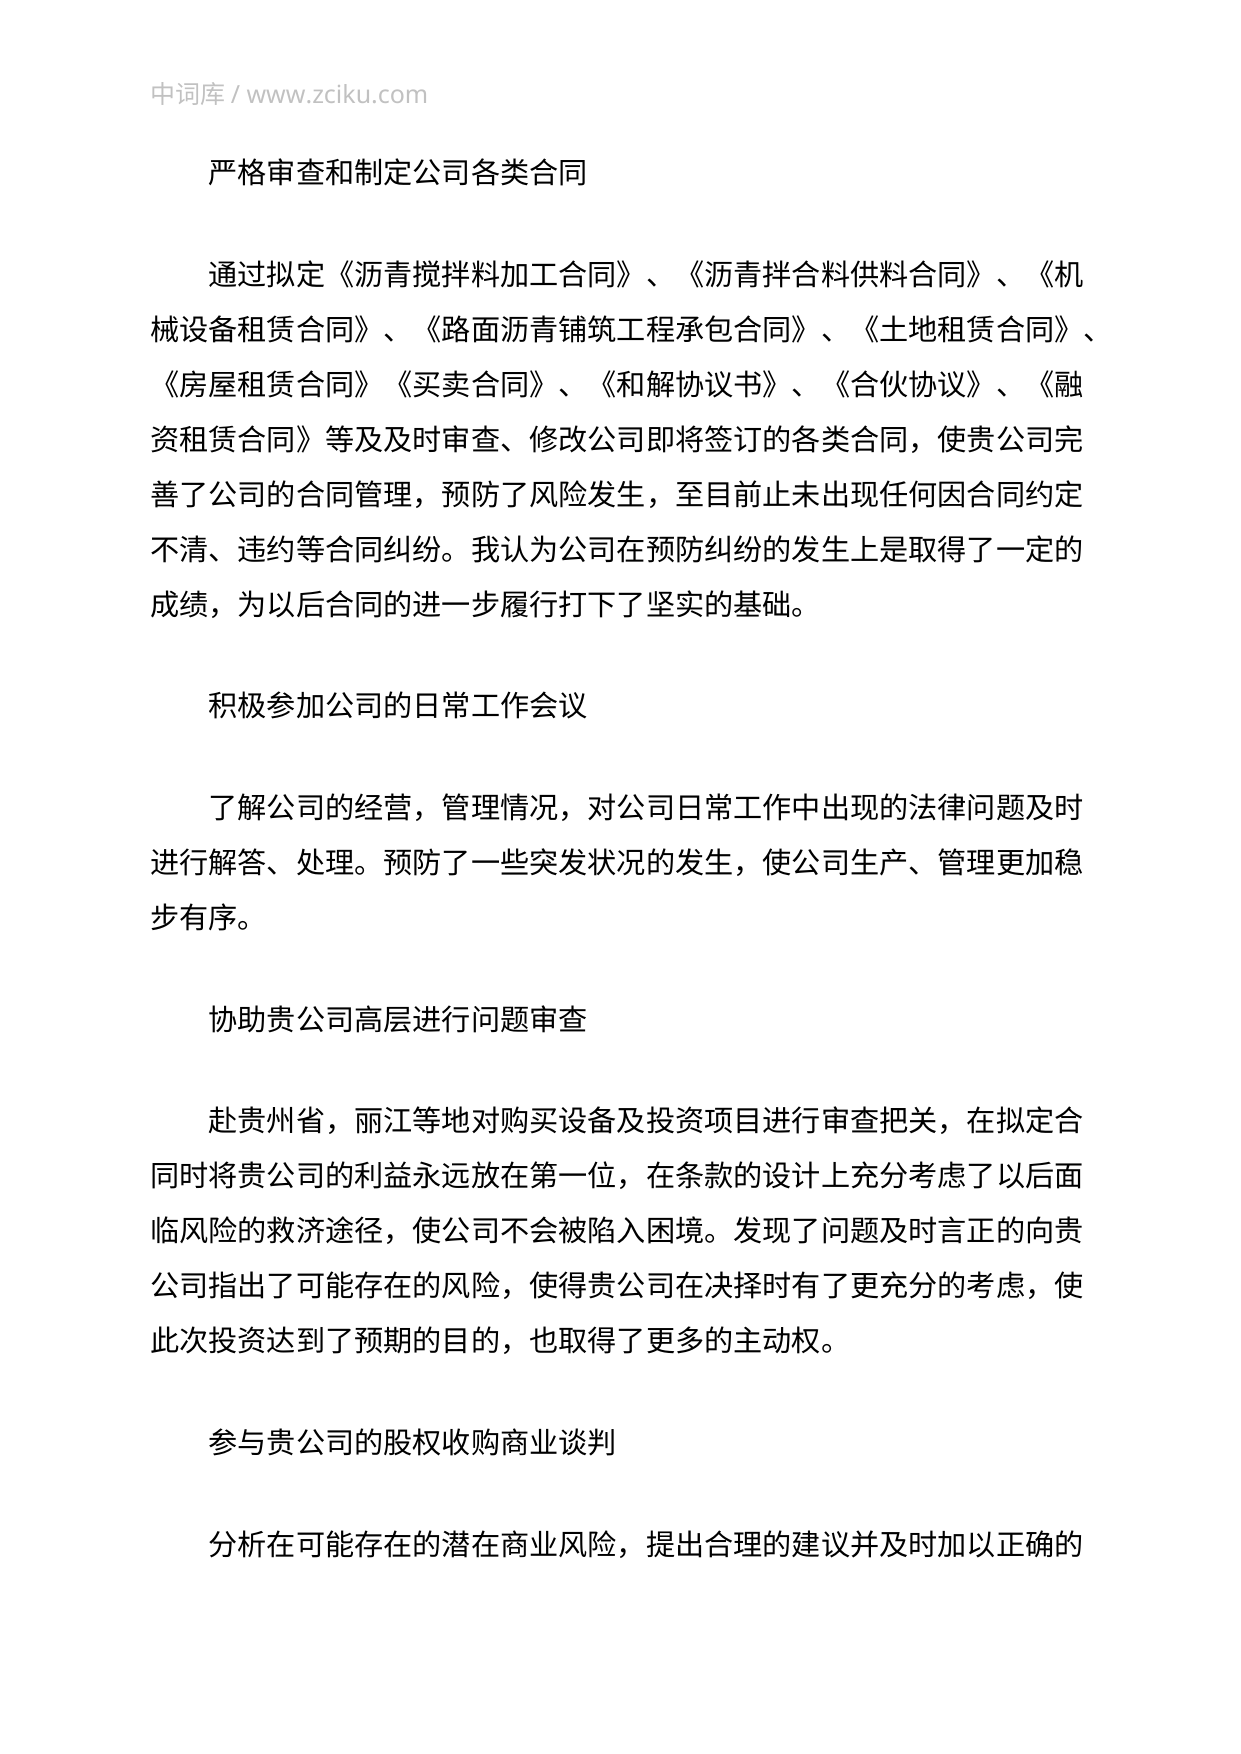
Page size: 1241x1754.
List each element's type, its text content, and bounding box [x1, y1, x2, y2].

text 了解公司的经营，管理情况，对公司日常工作中出现的法律问题及时进行解答、处理。预防了一些突发状况的发生，使公司生产、管理更加稳步有序。 [150, 785, 1090, 937]
text 协助贵公司高层进行问题审查 [150, 996, 1090, 1038]
text 积极参加公司的日常工作会议 [150, 683, 1090, 725]
text 严格审查和制定公司各类合同 [150, 150, 1090, 192]
text 参与贵公司的股权收购商业谈判 [150, 1419, 1090, 1462]
text 通过拟定《沥青搅拌料加工合同》、《沥青拌合料供料合同》、《机械设备租赁合同》、《路面沥青铺筑工程承包合同》、《土地租赁合同》、《房屋租赁合同》《买卖合同》、《和解协议书》、《合伙协议》、《融资租赁合同》等及及时审查、修改公司即将签订的各类合同，使贵公司完善了公司的合同管理，预防了风险发生，至目前止未出现任何因合同约定不清、违约等合同纠纷。我认为公司在预防纠纷的发生上是取得了一定的成绩，为以后合同的进一步履行打下了坚实的基础。 [150, 252, 1090, 623]
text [150, 1521, 1090, 1563]
text 赴贵州省，丽江等地对购买设备及投资项目进行审查把关，在拟定合同时将贵公司的利益永远放在第一位，在条款的设计上充分考虑了以后面临风险的救济途径，使公司不会被陷入困境。发现了问题及时言正的向贵公司指出了可能存在的风险，使得贵公司在决择时有了更充分的考虑，使此次投资达到了预期的目的，也取得了更多的主动权。 [150, 1098, 1090, 1360]
